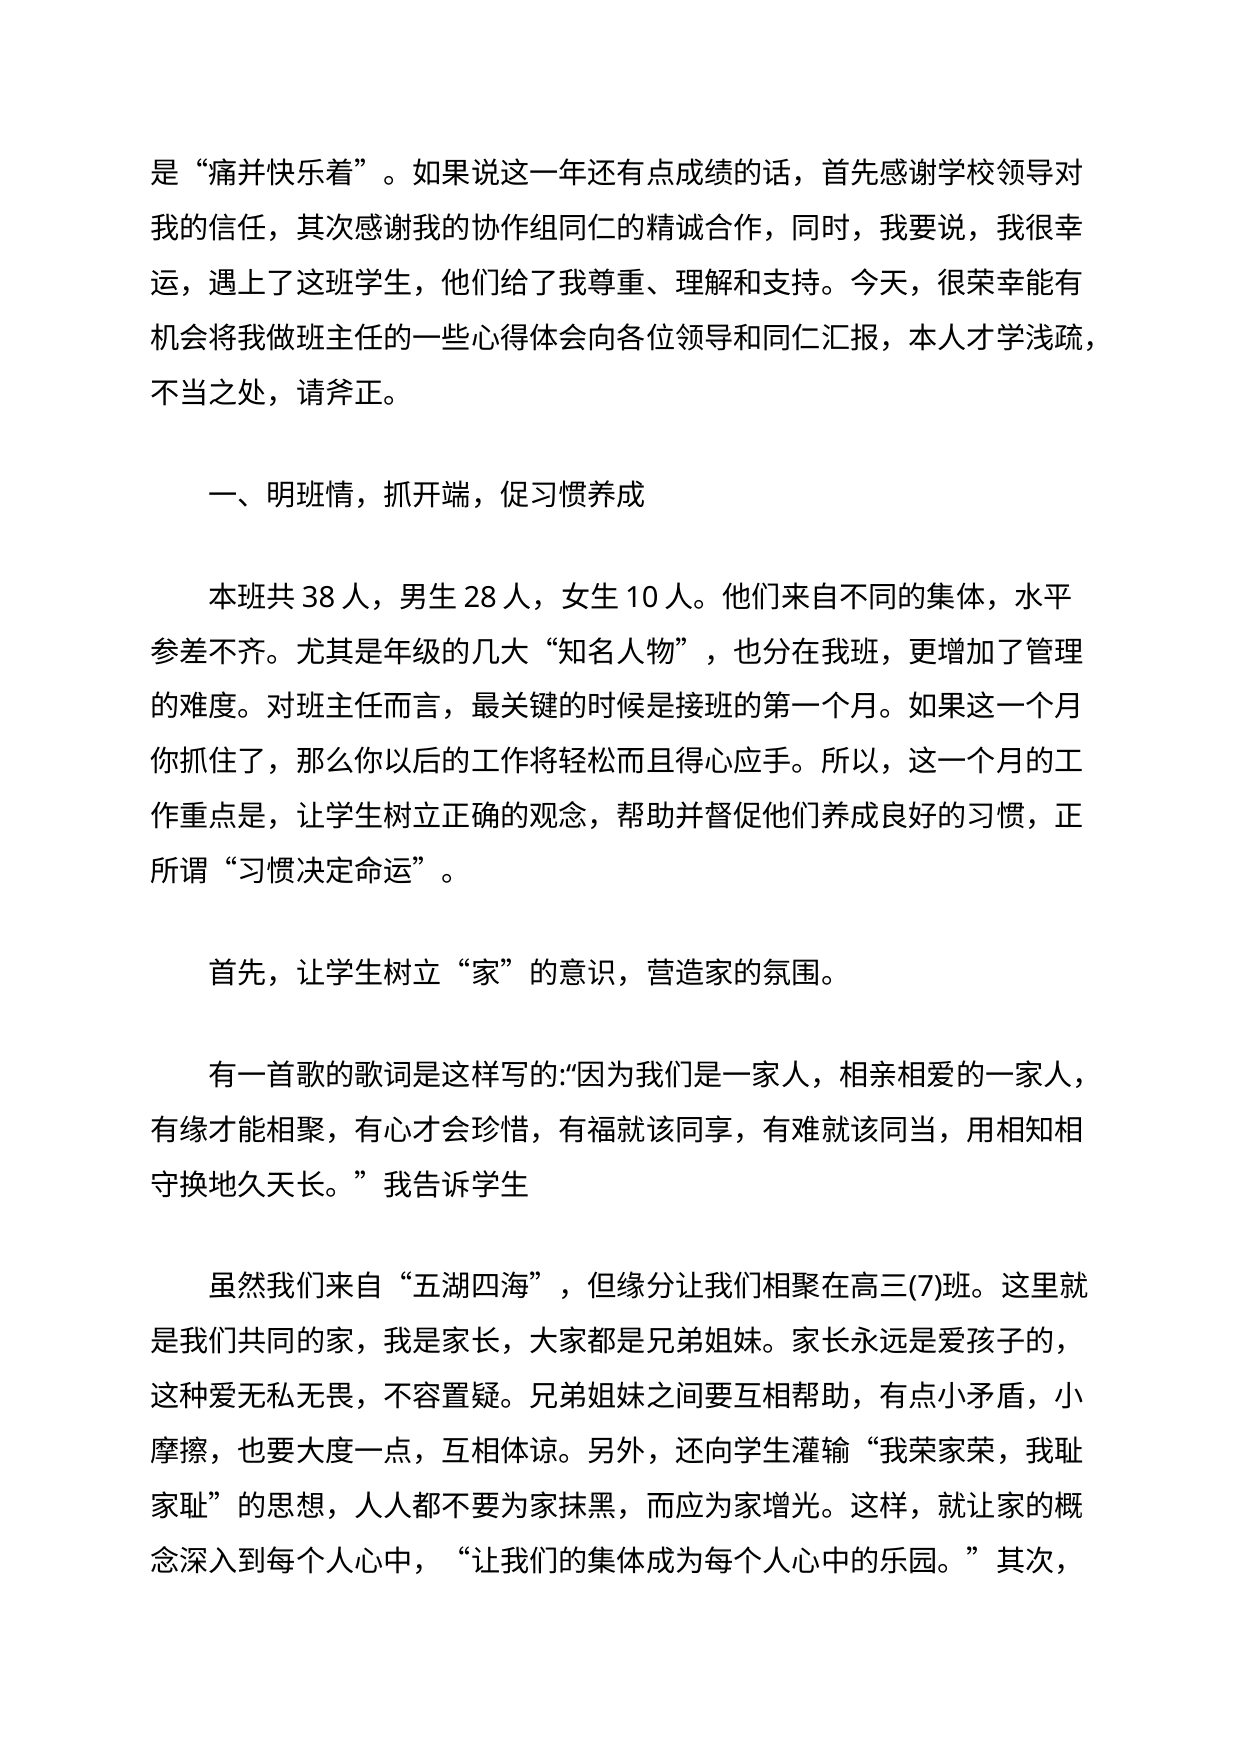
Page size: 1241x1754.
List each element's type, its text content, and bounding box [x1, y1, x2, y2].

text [150, 150, 1090, 412]
text 一、明班情，抓开端，促习惯养成 [150, 471, 1090, 514]
text 本班共38人，男生28人，女生10人。他们来自不同的集体，水平参差不齐。尤其是年级的几大“知名人物”，也分在我班，更增加了管理的难度。对班主任而言，最关键的时候是接班的第一个月。如果这一个月你抓住了，那么你以后的工作将轻松而且得心应手。所以，这一个月的工作重点是，让学生树立正确的观念，帮助并督促他们养成良好的习惯，正所谓“习惯决定命运”。 [150, 573, 1090, 890]
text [150, 1263, 1090, 1580]
text 有一首歌的歌词是这样写的:“因为我们是一家人，相亲相爱的一家人，有缘才能相聚，有心才会珍惜，有福就该同享，有难就该同当，用相知相守换地久天长。”我告诉学生 [150, 1051, 1090, 1203]
text 首先，让学生树立“家”的意识，营造家的氛围。 [150, 949, 1090, 992]
